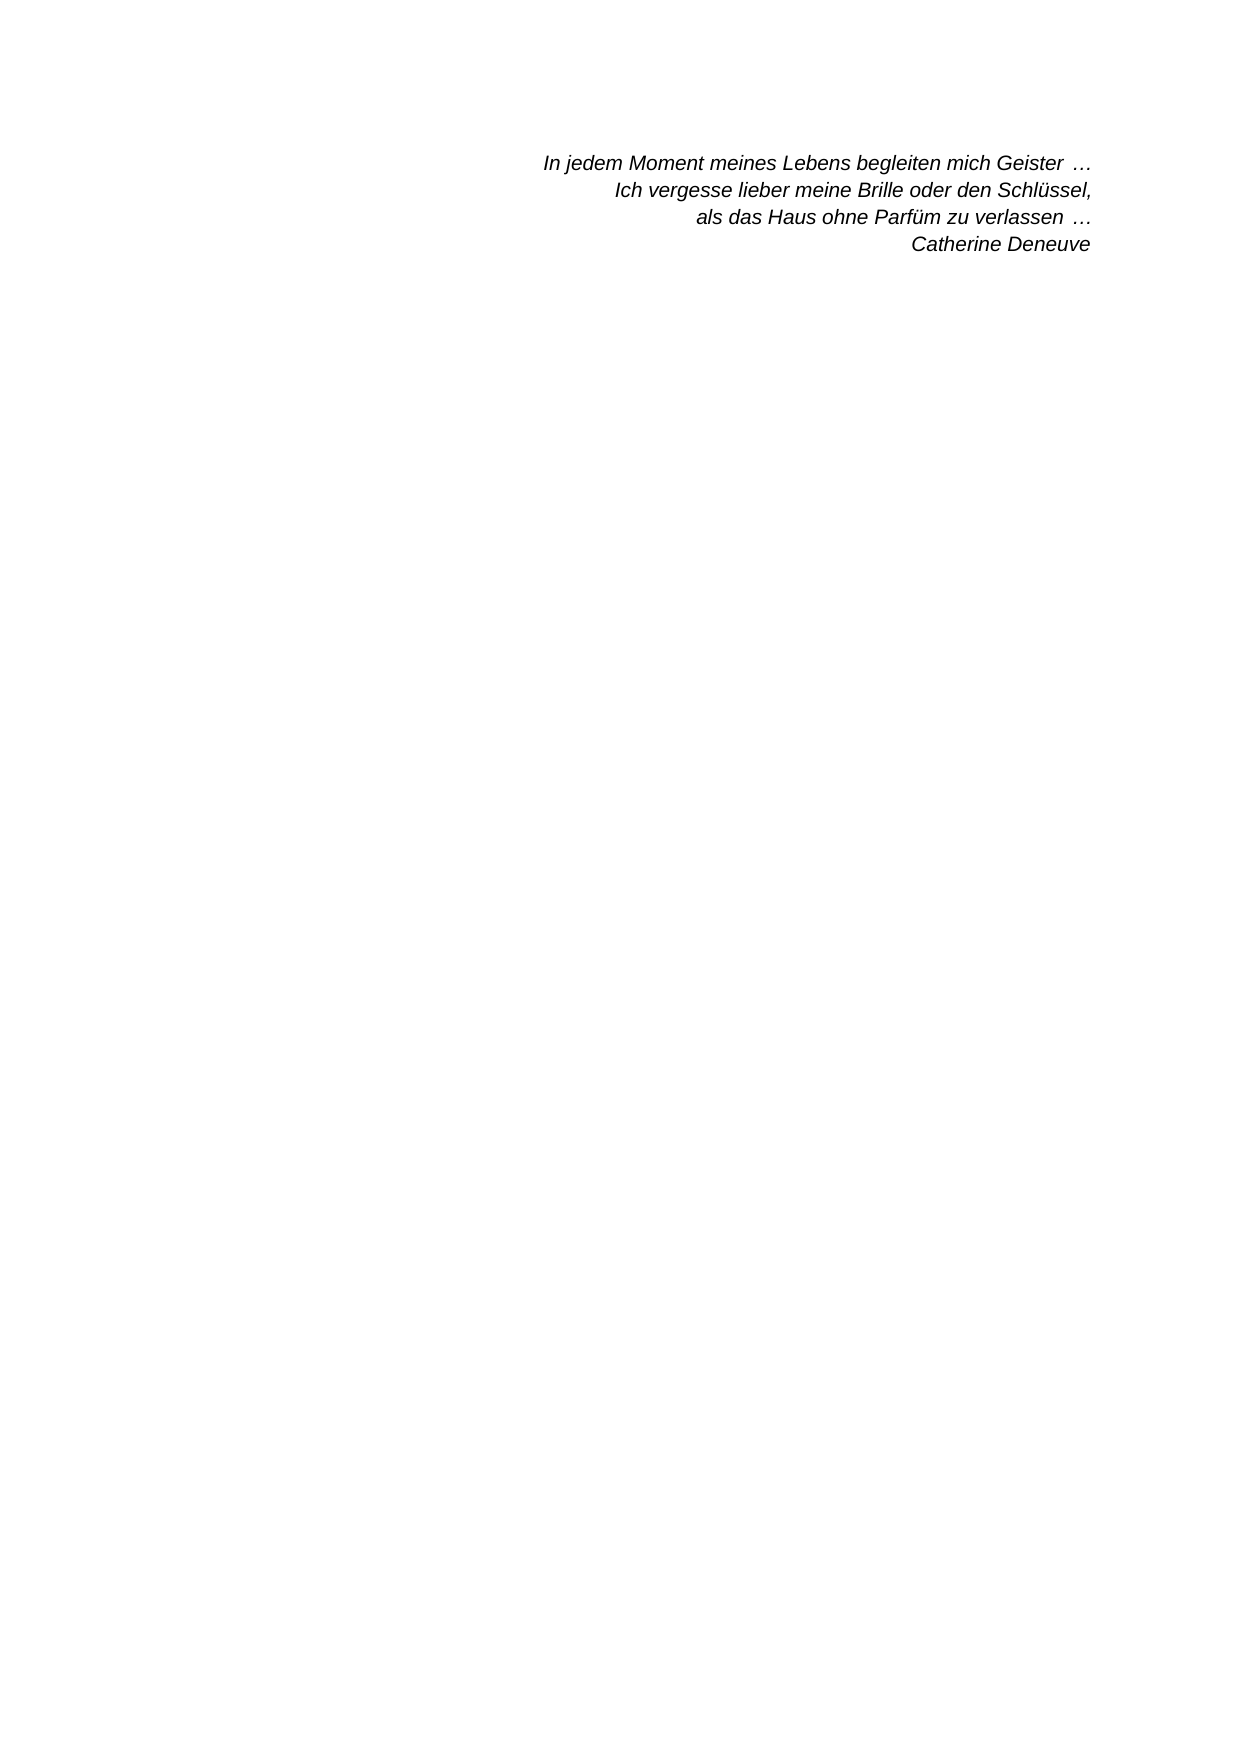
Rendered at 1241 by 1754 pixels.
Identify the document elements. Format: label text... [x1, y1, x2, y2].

text Catherine Deneuve [148, 229, 1093, 256]
text Ich vergesse lieber meine Brille oder den Schlüssel, [148, 175, 1093, 202]
text In jedem Moment meines Lebens begleiten mich Geister … [148, 148, 1093, 175]
text als das Haus ohne Parfüm zu verlassen … [148, 202, 1093, 229]
